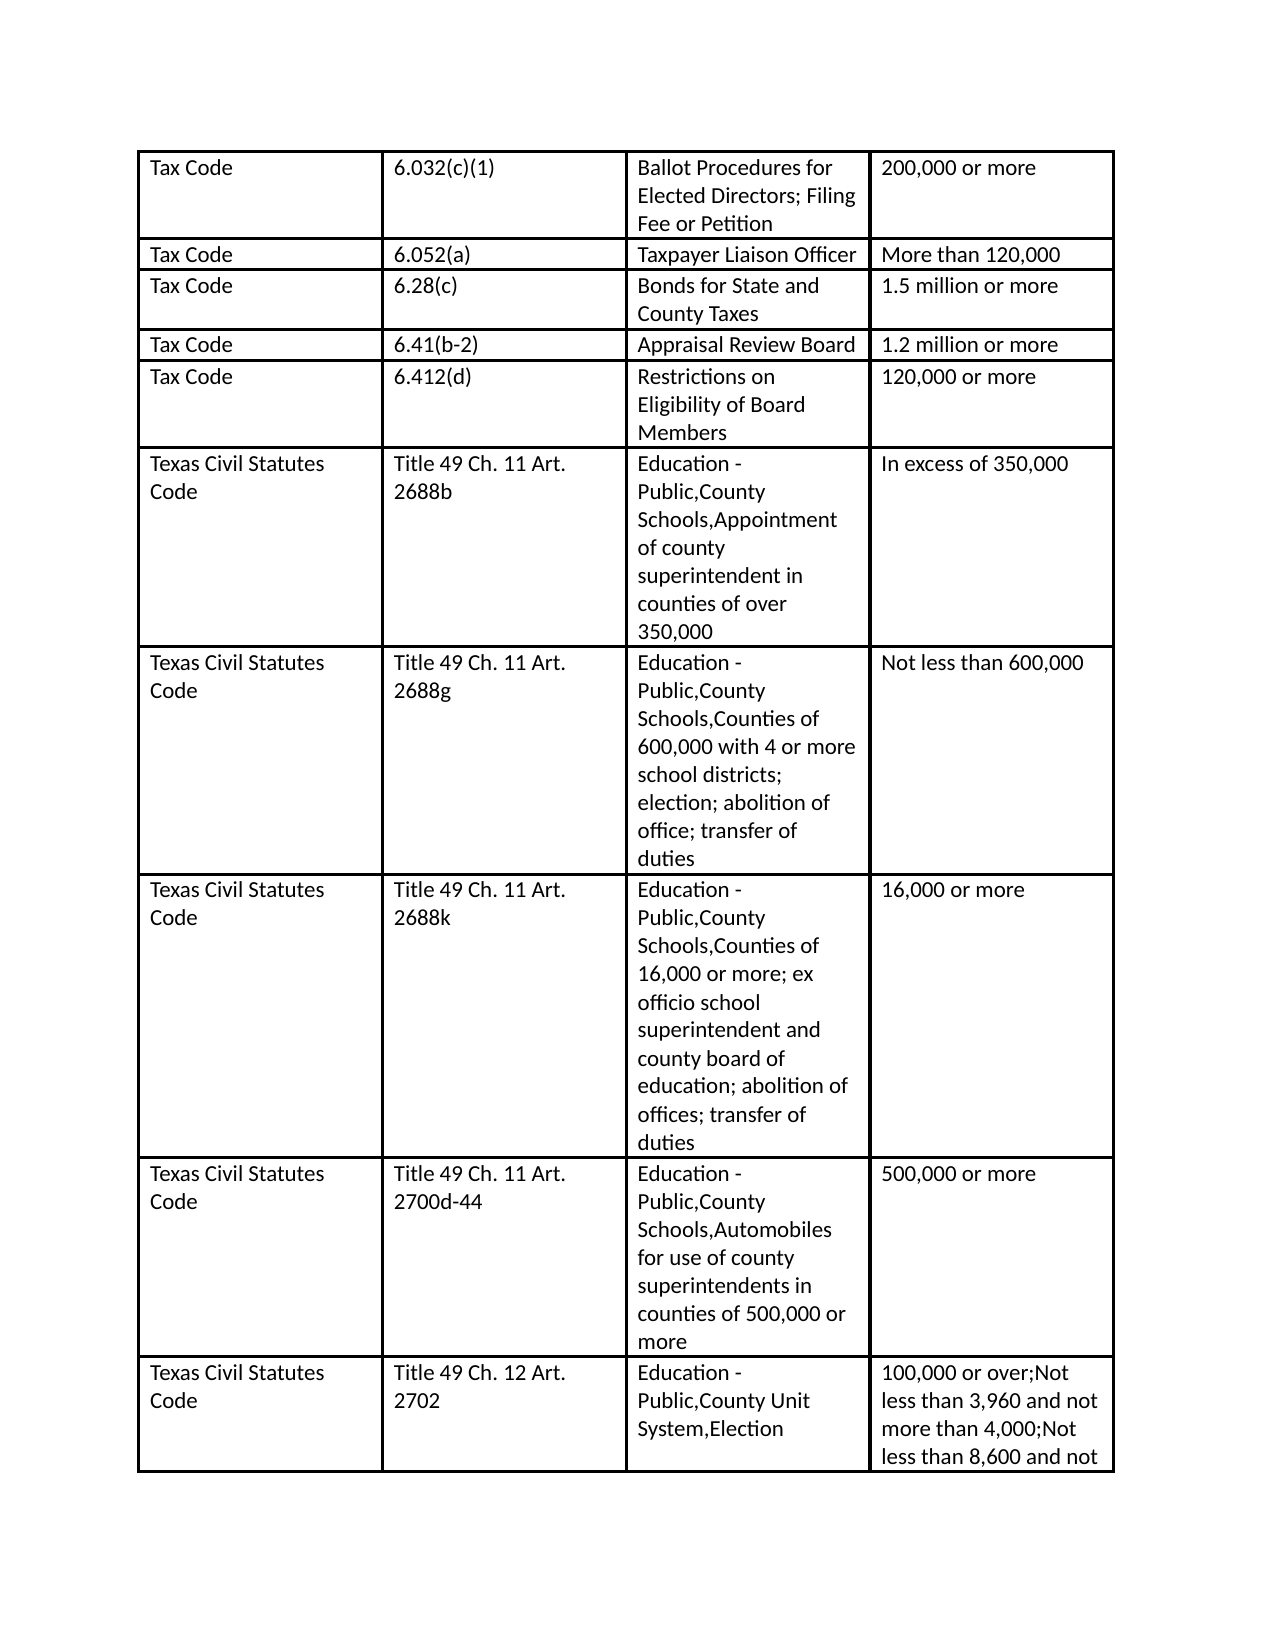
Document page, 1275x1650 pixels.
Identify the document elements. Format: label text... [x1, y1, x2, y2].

table_cell 6.41(b-2) [384, 331, 625, 359]
table_cell 6.052(a) [384, 240, 625, 268]
table_cell 1.5 million or more [872, 271, 1112, 327]
table_cell 6.032(c)(1) [384, 153, 625, 237]
table_cell Ballot Procedures for Elected Directors; Filing Fee or Petition [628, 153, 868, 237]
table_cell Title 49 Ch. 11 Art. 2688k [384, 876, 625, 1156]
table_cell 120,000 or more [872, 362, 1112, 446]
table_cell 6.412(d) [384, 362, 625, 446]
table_cell In excess of 350,000 [872, 449, 1112, 645]
table_cell 200,000 or more [872, 153, 1112, 237]
table_cell Education - Public,County Schools,Appointment of county superintendent in counties of over 350,000 [628, 449, 868, 645]
table_cell 6.28(c) [384, 271, 625, 327]
table_cell Texas Civil Statutes Code [140, 1358, 381, 1470]
table_cell Texas Civil Statutes Code [140, 876, 381, 1156]
table_cell Taxpayer Liaison Officer [628, 240, 868, 268]
table_cell Title 49 Ch. 11 Art. 2688g [384, 648, 625, 872]
table_cell Title 49 Ch. 12 Art. 2702 [384, 1358, 625, 1470]
table_cell Texas Civil Statutes Code [140, 449, 381, 645]
table_cell Title 49 Ch. 11 Art. 2700d-44 [384, 1159, 625, 1355]
table_cell 1.2 million or more [872, 331, 1112, 359]
table_cell 100,000 or over;Not less than 3,960 and not more than 4,000;Not less than 8,600 and not more than 9,000 [872, 1358, 1112, 1470]
table_cell Bonds for State and County Taxes [628, 271, 868, 327]
table_cell Tax Code [140, 240, 381, 268]
table_cell Tax Code [140, 271, 381, 327]
table_cell 500,000 or more [872, 1159, 1112, 1355]
table_cell Appraisal Review Board [628, 331, 868, 359]
table_cell Tax Code [140, 362, 381, 446]
table_cell Tax Code [140, 331, 381, 359]
table_cell Tax Code [140, 153, 381, 237]
table_cell Education - Public,County Schools,Counties of 16,000 or more; ex officio school superintendent and county board of education; abolition of offices; transfer of duties [628, 876, 868, 1156]
table_cell Education - Public,County Unit System,Election [628, 1358, 868, 1470]
table_cell Texas Civil Statutes Code [140, 648, 381, 872]
table_cell Title 49 Ch. 11 Art. 2688b [384, 449, 625, 645]
table_cell 16,000 or more [872, 876, 1112, 1156]
table_cell Restrictions on Eligibility of Board Members [628, 362, 868, 446]
table_cell Not less than 600,000 [872, 648, 1112, 872]
table_cell Texas Civil Statutes Code [140, 1159, 381, 1355]
table_cell More than 120,000 [872, 240, 1112, 268]
table_cell Education - Public,County Schools,Automobiles for use of county superintendents in counties of 500,000 or more [628, 1159, 868, 1355]
table_cell Education - Public,County Schools,Counties of 600,000 with 4 or more school districts; election; abolition of office; transfer of duties [628, 648, 868, 872]
